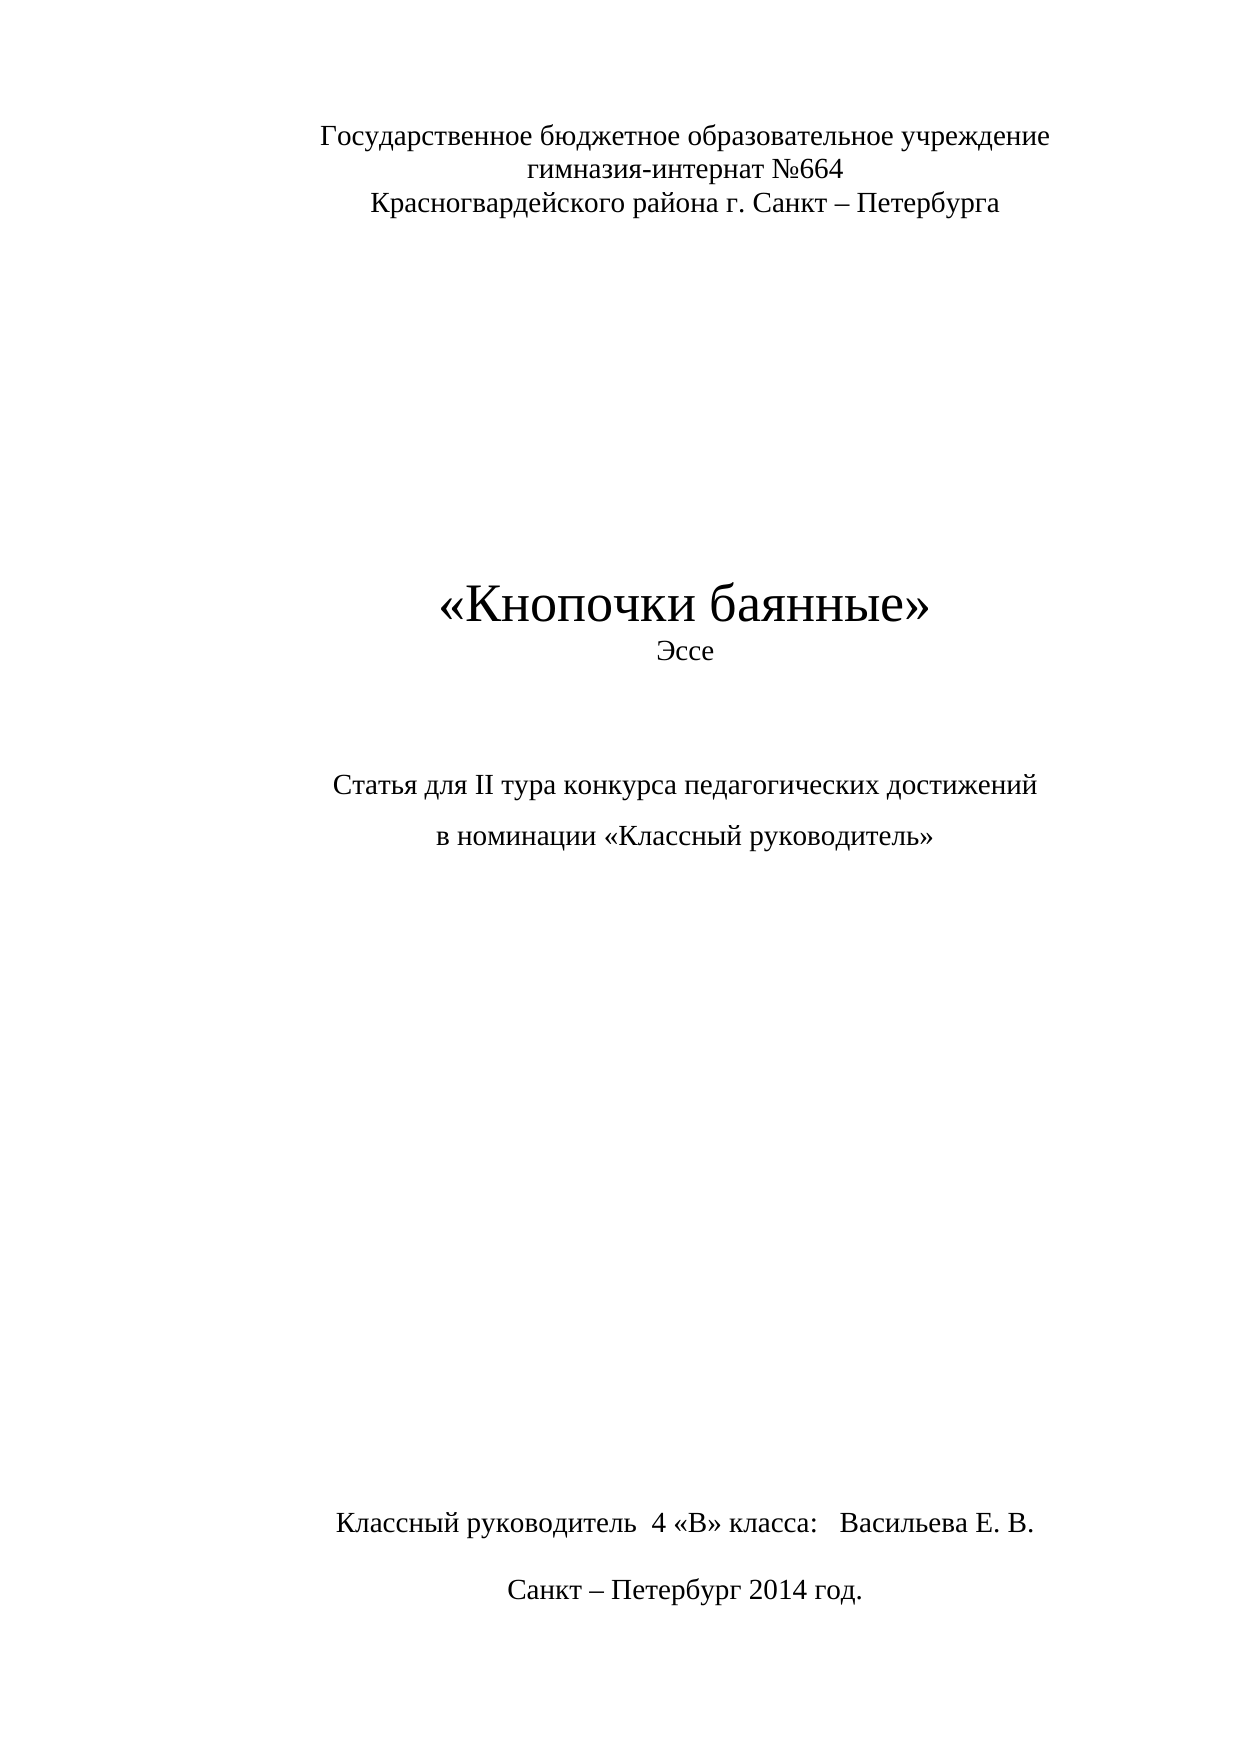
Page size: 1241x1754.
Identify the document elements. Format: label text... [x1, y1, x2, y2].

text гимназия-интернат №664 [177, 152, 1122, 185]
text Государственное бюджетное образовательное учреждение [177, 118, 1122, 152]
text Эссе [177, 633, 1122, 667]
text Санкт – Петербург 2014 год. [177, 1572, 1122, 1606]
text Классный руководитель 4 «В» класса: Васильева Е. В. [177, 1505, 1122, 1539]
text «Кнопочки баянные» [177, 571, 1122, 633]
text Статья для II тура конкурса педагогических достижений [177, 767, 1122, 801]
text в номинации «Классный руководитель» [177, 818, 1122, 851]
text Красногвардейского района г. Санкт – Петербурга [177, 185, 1122, 219]
